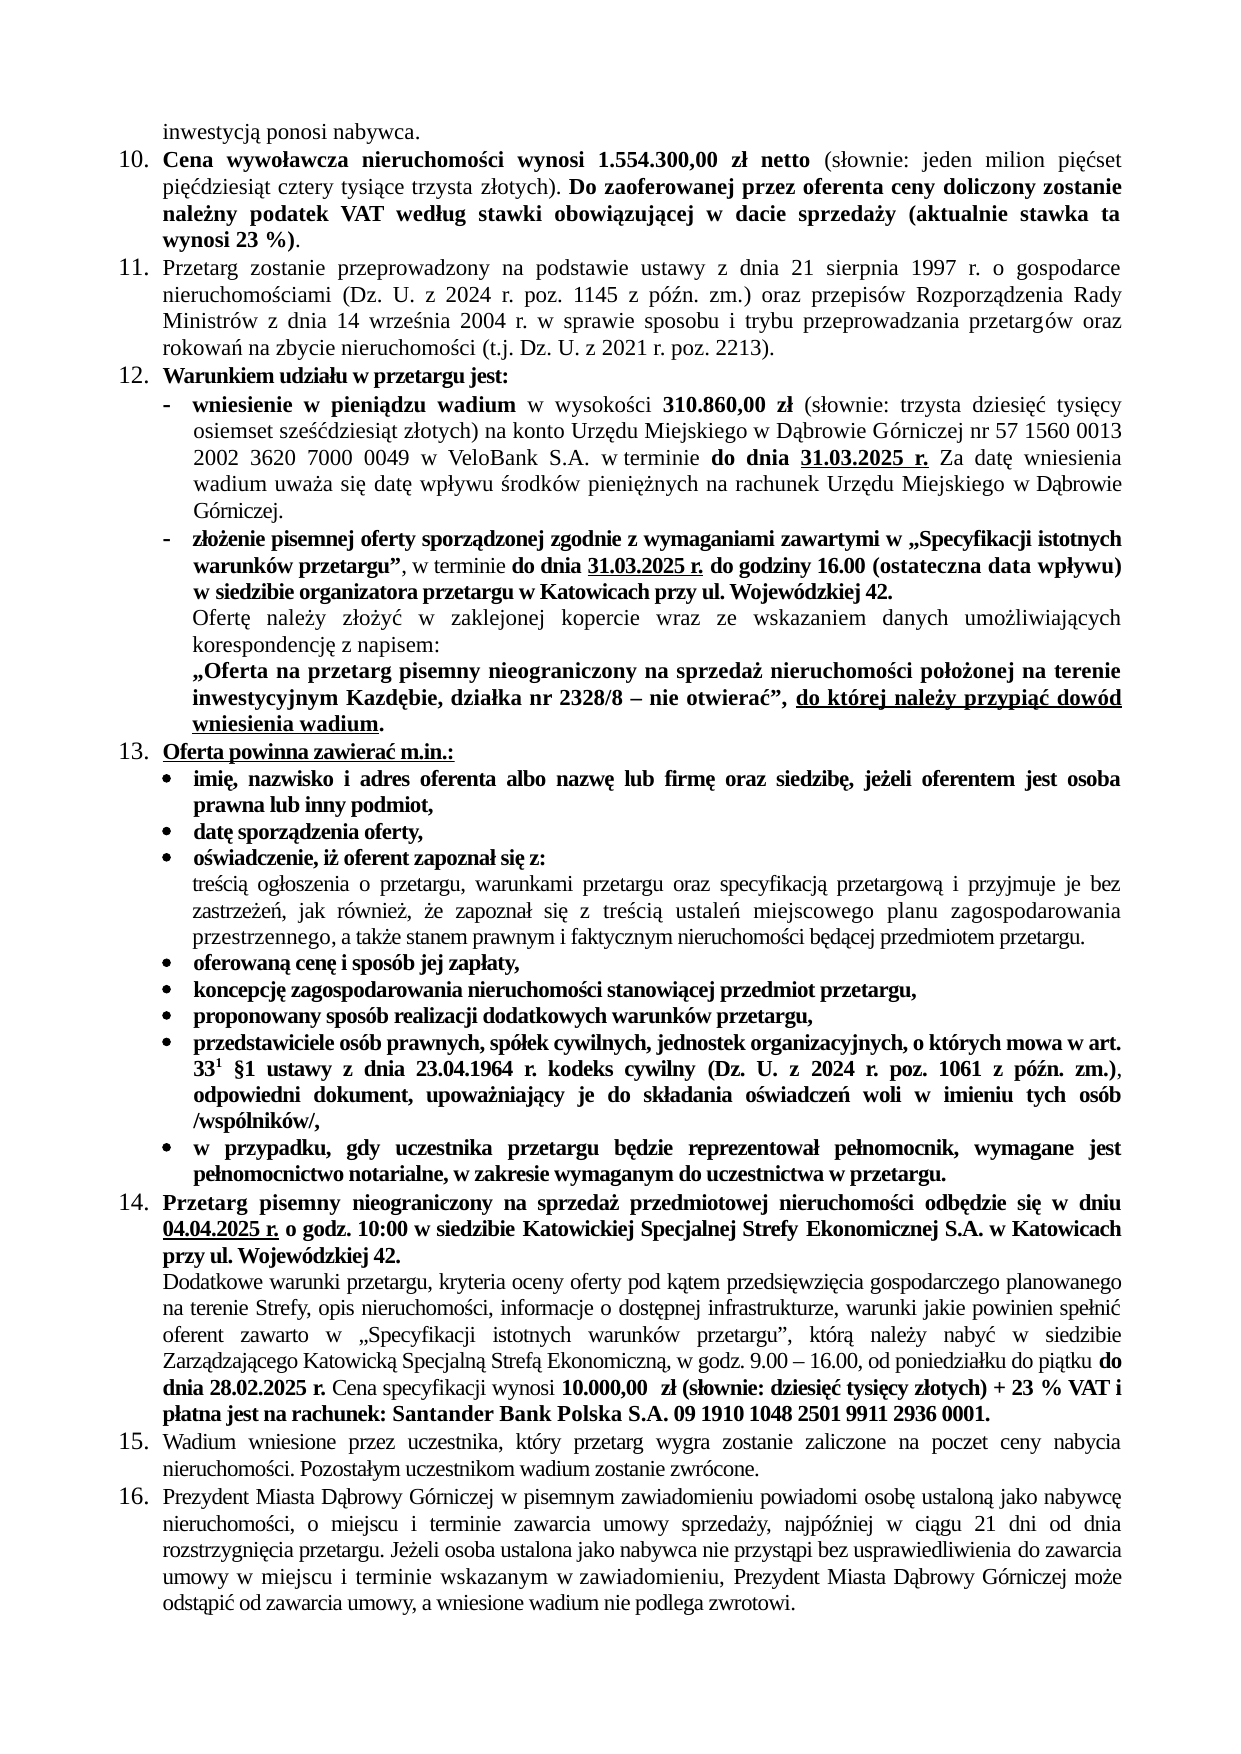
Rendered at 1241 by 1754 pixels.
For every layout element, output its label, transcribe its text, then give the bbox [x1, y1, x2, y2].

list złożenie pisemnej oferty sporządzonej zgodnie z wymaganiami zawartymi w „Specyfikacji istotnych warunków przetargu”, w terminie do dnia 31.03.2025 r. do godziny 16.00 (ostateczna data wpływu) w siedzibie organizatora przetargu w Katowicach przy ul. Wojewódzkiej 42. [162, 523, 1122, 604]
list „Oferta na przetarg pisemny nieograniczony na sprzedaż nieruchomości położonej na terenie inwestycyjnym Kazdębie, działka nr 2328/8 – nie otwierać”, do której należy przypiąć dowód wniesienia wadium. [192, 657, 1122, 736]
list Cena wywoławcza nieruchomości wynosi 1.554.300,00 zł netto (słownie: jeden milion pięćset pięćdziesiąt cztery tysiące trzysta złotych). Do zaoferowanej przez oferenta ceny doliczony zostanie należny podatek VAT według stawki obowiązującej w dacie sprzedaży (aktualnie stawka ta wynosi 23 %). [118, 144, 1122, 252]
list wniesienie w pieniądzu wadium w wysokości 310.860,00 zł (słownie: trzysta dziesięć tysięcy osiemset sześćdziesiąt złotych) na konto Urzędu Miejskiego w Dąbrowie Górniczej nr 57 1560 0013 2002 3620 7000 0049 w VeloBank S.A. w terminie do dnia 31.03.2025 r. Za datę wniesienia wadium uważa się datę wpływu środków pieniężnych na rachunek Urzędu Miejskiego w Dąbrowie Górniczej. [162, 389, 1122, 523]
list proponowany sposób realizacji dodatkowych warunków przetargu, [162, 1002, 1122, 1028]
list oświadczenie, iż oferent zapoznał się z: [162, 844, 1122, 870]
list Przetarg pisemny nieograniczony na sprzedaż przedmiotowej nieruchomości odbędzie się w dniu 04.04.2025 r. o godz. 10:00 w siedzibie Katowickiej Specjalnej Strefy Ekonomicznej S.A. w Katowicach przy ul. Wojewódzkiej 42. [118, 1187, 1122, 1268]
list Prezydent Miasta Dąbrowy Górniczej w pisemnym zawiadomieniu powiadomi osobę ustaloną jako nabywcę nieruchomości, o miejscu i terminie zawarcia umowy sprzedaży, najpóźniej w ciągu 21 dni od dnia rozstrzygnięcia przetargu. Jeżeli osoba ustalona jako nabywca nie przystąpi bez usprawiedliwienia do zawarcia umowy w miejscu i terminie wskazanym w zawiadomieniu, Prezydent Miasta Dąbrowy Górniczej może odstąpić od zawarcia umowy, a wniesione wadium nie podlega zwrotowi. [118, 1481, 1122, 1616]
list Przetarg zostanie przeprowadzony na podstawie ustawy z dnia 21 sierpnia 1997 r. o gospodarce nieruchomościami (Dz. U. z 2024 r. poz. 1145 z późn. zm.) oraz przepisów Rozporządzenia Rady Ministrów z dnia 14 września 2004 r. w sprawie sposobu i trybu przeprowadzania przetargów oraz rokowań na zbycie nieruchomości (t.j. Dz. U. z 2021 r. poz. 2213). [118, 252, 1122, 360]
list oferowaną cenę i sposób jej zapłaty, [162, 949, 1122, 976]
text treścią ogłoszenia o przetargu, warunkami przetargu oraz specyfikacją przetargową i przyjmuje je bez zastrzeżeń, jak również, że zapoznał się z treścią ustaleń miejscowego planu zagospodarowania przestrzennego, a także stanem prawnym i faktycznym nieruchomości będącej przedmiotem przetargu. [192, 870, 1122, 949]
list datę sporządzenia oferty, [162, 818, 1122, 844]
text Ofertę należy złożyć w zaklejonej kopercie wraz ze wskazaniem danych umożliwiających korespondencję z napisem: [192, 604, 1122, 657]
list Wadium wniesione przez uczestnika, który przetarg wygra zostanie zaliczone na poczet ceny nabycia nieruchomości. Pozostałym uczestnikom wadium zostanie zwrócone. [118, 1426, 1122, 1481]
list Oferta powinna zawierać m.in.: [118, 736, 1122, 765]
list Warunkiem udziału w przetargu jest: [118, 360, 1122, 389]
list Dodatkowe warunki przetargu, kryteria oceny oferty pod kątem przedsięwzięcia gospodarczego planowanego na terenie Strefy, opis nieruchomości, informacje o dostępnej infrastrukturze, warunki jakie powinien spełnić oferent zawarto w „Specyfikacji istotnych warunków przetargu”, którą należy nabyć w siedzibie Zarządzającego Katowicką Specjalną Strefą Ekonomiczną, w godz. 9.00 – 16.00, od poniedziałku do piątku do dnia 28.02.2025 r. Cena specyfikacji wynosi 10.000,00 zł (słownie: dziesięć tysięcy złotych) + 23 % VAT i płatna jest na rachunek: Santander Bank Polska S.A. 09 1910 1048 2501 9911 2936 0001. [162, 1268, 1122, 1426]
list przedstawiciele osób prawnych, spółek cywilnych, jednostek organizacyjnych, o których mowa w art. 331 §1 ustawy z dnia 23.04.1964 r. kodeks cywilny (Dz. U. z 2024 r. poz. 1061 z późn. zm.), odpowiedni dokument, upoważniający je do składania oświadczeń woli w imieniu tych osób /wspólników/, [162, 1028, 1122, 1134]
list koncepcję zagospodarowania nieruchomości stanowiącej przedmiot przetargu, [162, 976, 1122, 1002]
list w przypadku, gdy uczestnika przetargu będzie reprezentował pełnomocnik, wymagane jest pełnomocnictwo notarialne, w zakresie wymaganym do uczestnictwa w przetargu. [162, 1134, 1122, 1187]
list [118, 118, 1122, 144]
list imię, nazwisko i adres oferenta albo nazwę lub firmę oraz siedzibę, jeżeli oferentem jest osoba prawna lub inny podmiot, [162, 765, 1122, 818]
